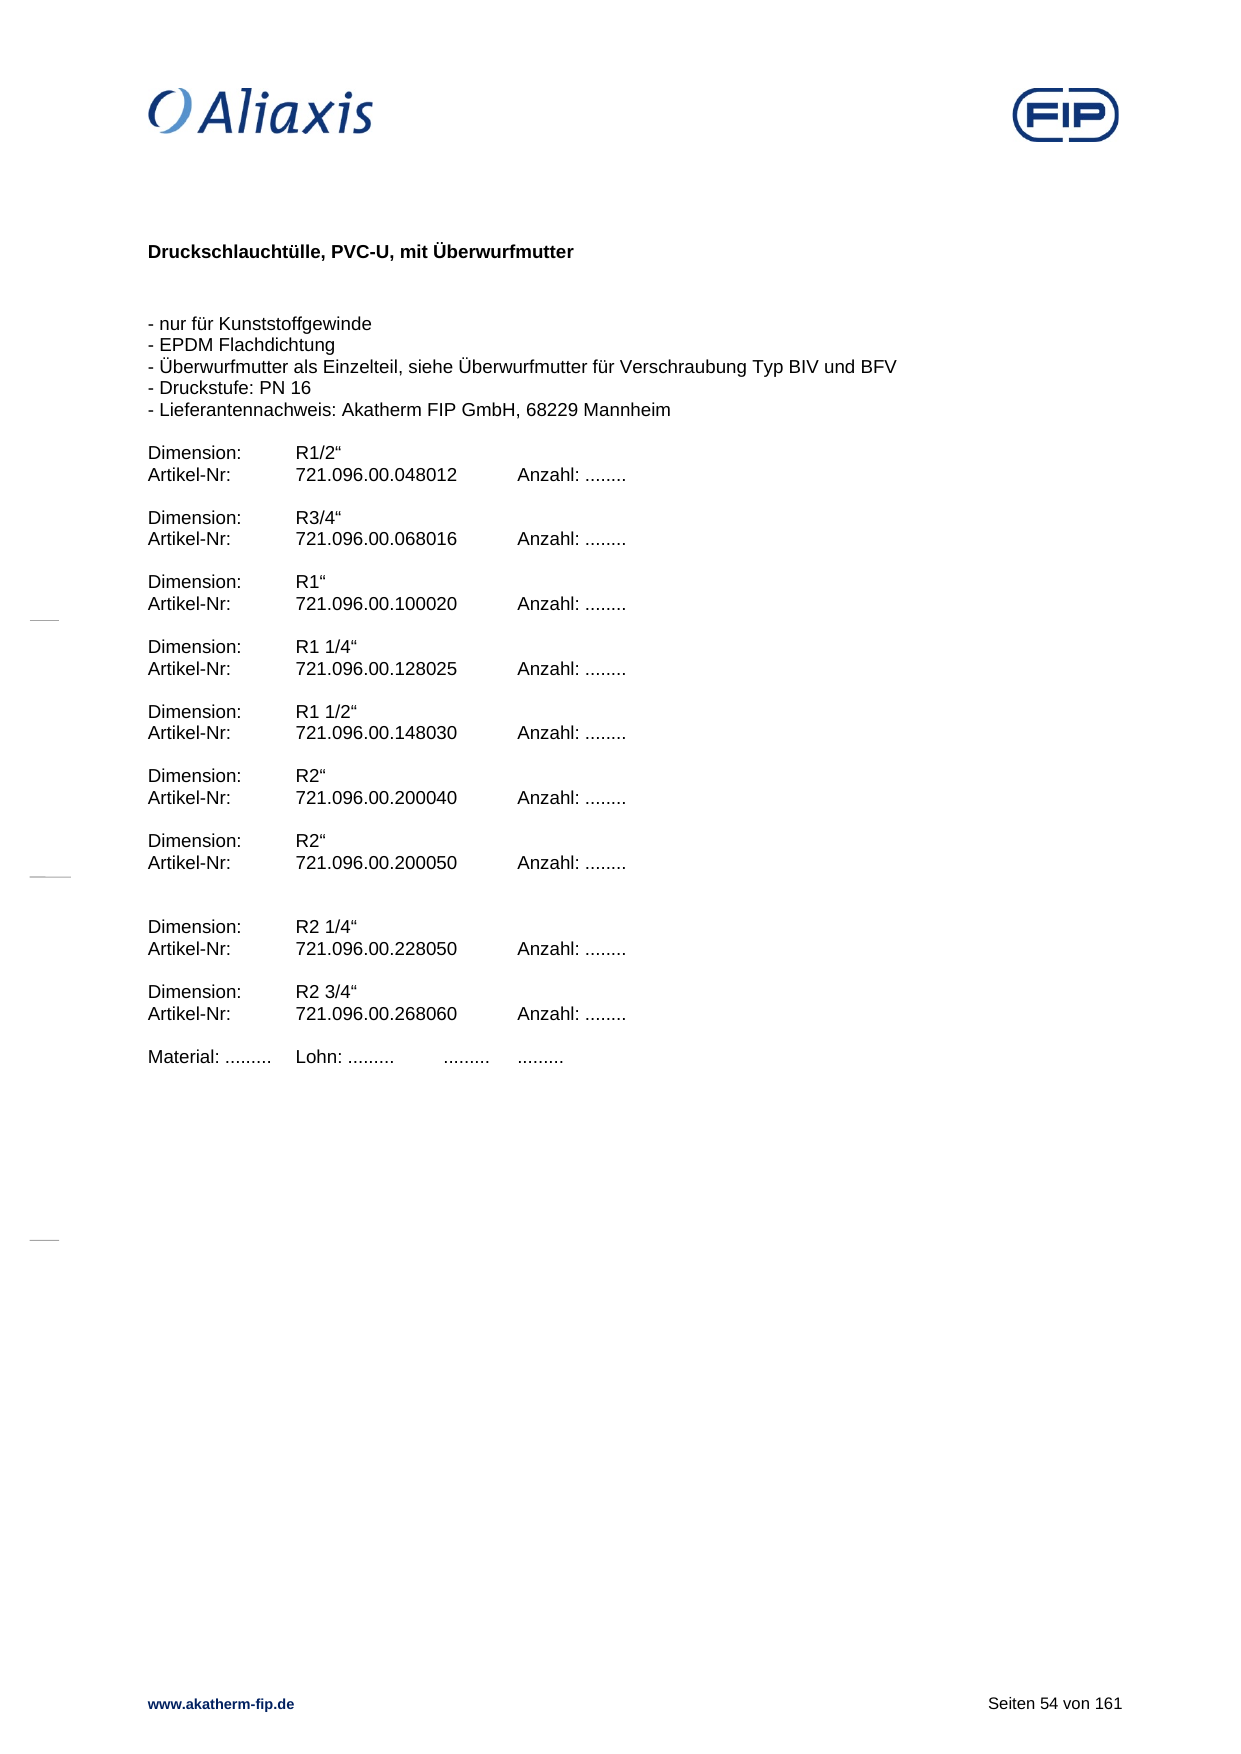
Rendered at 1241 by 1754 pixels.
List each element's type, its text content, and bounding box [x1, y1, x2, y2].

text - Lieferantennachweis: Akatherm FIP GmbH, 68229 Mannheim [148, 399, 1122, 420]
text Artikel-Nr: 721.096.00.100020 Anzahl: ........ [148, 593, 1122, 614]
picture [1012, 88, 1119, 142]
text Artikel-Nr: 721.096.00.200050 Anzahl: ........ [148, 851, 1122, 873]
text Dimension: R2 3/4“ [148, 981, 1122, 1002]
text Dimension: R2 1/4“ [148, 916, 1122, 938]
text Dimension: R2“ [148, 765, 1122, 787]
text - Druckstufe: PN 16 [148, 377, 1122, 399]
text Dimension: R1/2“ [148, 442, 1122, 463]
text Dimension: R3/4“ [148, 506, 1122, 528]
text Artikel-Nr: 721.096.00.148030 Anzahl: ........ [148, 722, 1122, 744]
text Dimension: R1 1/4“ [148, 636, 1122, 657]
text Artikel-Nr: 721.096.00.200040 Anzahl: ........ [148, 787, 1122, 808]
text Dimension: R1 1/2“ [148, 701, 1122, 722]
text - nur für Kunststoffgewinde [148, 312, 1122, 334]
picture [148, 88, 373, 134]
text - Überwurfmutter als Einzelteil, siehe Überwurfmutter für Verschraubung Typ BIV und BFV [148, 356, 1122, 377]
subtitle Druckschlauchtülle, PVC-U, mit Überwurfmutter [148, 241, 1122, 262]
text Dimension: R1“ [148, 571, 1122, 593]
text Material: ......... Lohn: ......... ......... ......... [148, 1046, 1122, 1067]
text Artikel-Nr: 721.096.00.128025 Anzahl: ........ [148, 657, 1122, 679]
text Artikel-Nr: 721.096.00.048012 Anzahl: ........ [148, 463, 1122, 485]
text Dimension: R2“ [148, 830, 1122, 851]
text Artikel-Nr: 721.096.00.268060 Anzahl: ........ [148, 1002, 1122, 1024]
text - EPDM Flachdichtung [148, 334, 1122, 356]
text Artikel-Nr: 721.096.00.228050 Anzahl: ........ [148, 938, 1122, 959]
text Artikel-Nr: 721.096.00.068016 Anzahl: ........ [148, 528, 1122, 549]
